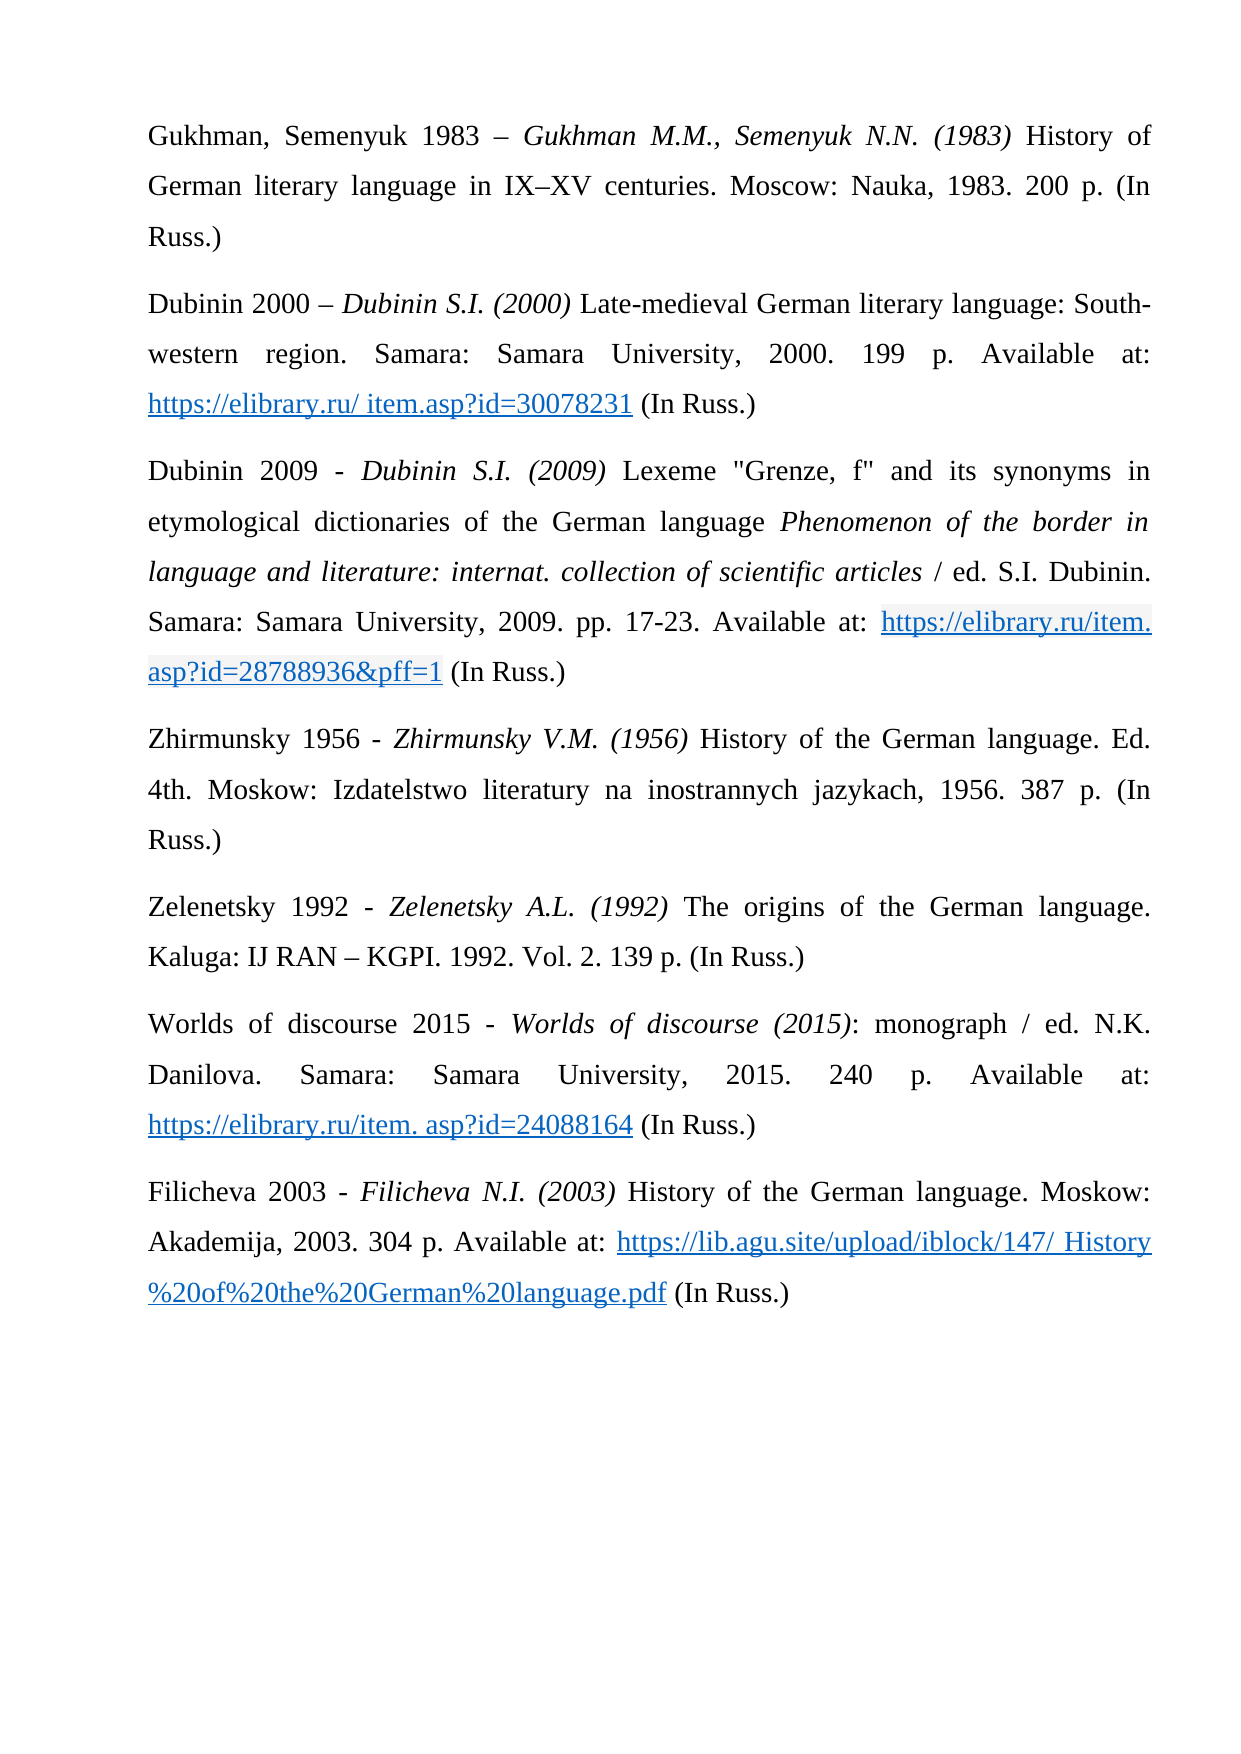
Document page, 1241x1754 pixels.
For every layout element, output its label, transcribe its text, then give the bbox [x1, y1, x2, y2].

text Zelenetsky 1992 - Zelenetsky A.L. (1992) The origins of the German language. Kaluga: IJ RAN – KGPI. 1992. Vol. 2. 139 p. (In Russ.) [148, 889, 1152, 973]
text Zhirmunsky 1956 - Zhirmunsky V.M. (1956) History of the German language. Ed. 4th. Moskow: Izdatelstwo literatury na inostrannych jazykach, 1956. 387 p. (In Russ.) [148, 722, 1152, 856]
text Dubinin 2009 - Dubinin S.I. (2009) Lexeme "Grenze, f" and its synonyms in etymological dictionaries of the German language Phenomenon of the border in language and literature: internat. collection of scientific articles / ed. S.I. Dubinin. Samara: Samara University, 2009. pp. 17-23. Available at: https://elibrary.ru/item. asp?id=28788936&pff=1 (In Russ.) [148, 453, 1152, 688]
text Filicheva 2003 - Filicheva N.I. (2003) History of the German language. Moskow: Akademija, 2003. 304 p. Available at: https://lib.agu.site/upload/iblock/147/ History%20of%20the%20German%20language.pdf (In Russ.) [148, 1174, 1152, 1308]
text Worlds of discourse 2015 - Worlds of discourse (2015): monograph / ed. N.K. Danilova. Samara: Samara University, 2015. 240 p. Available at: https://elibrary.ru/item. asp?id=24088164 (In Russ.) [148, 1006, 1152, 1141]
text Gukhman, Semenyuk 1983 – Gukhman M.M., Semenyuk N.N. (1983) History of German literary language in IX–XV centuries. Moscow: Nauka, 1983. 200 p. (In Russ.) [148, 118, 1152, 252]
text Dubinin 2000 – Dubinin S.I. (2000) Late-medieval German literary language: South-western region. Samara: Samara University, 2000. 199 p. Available at: https://elibrary.ru/ item.asp?id=30078231 (In Russ.) [148, 286, 1152, 420]
